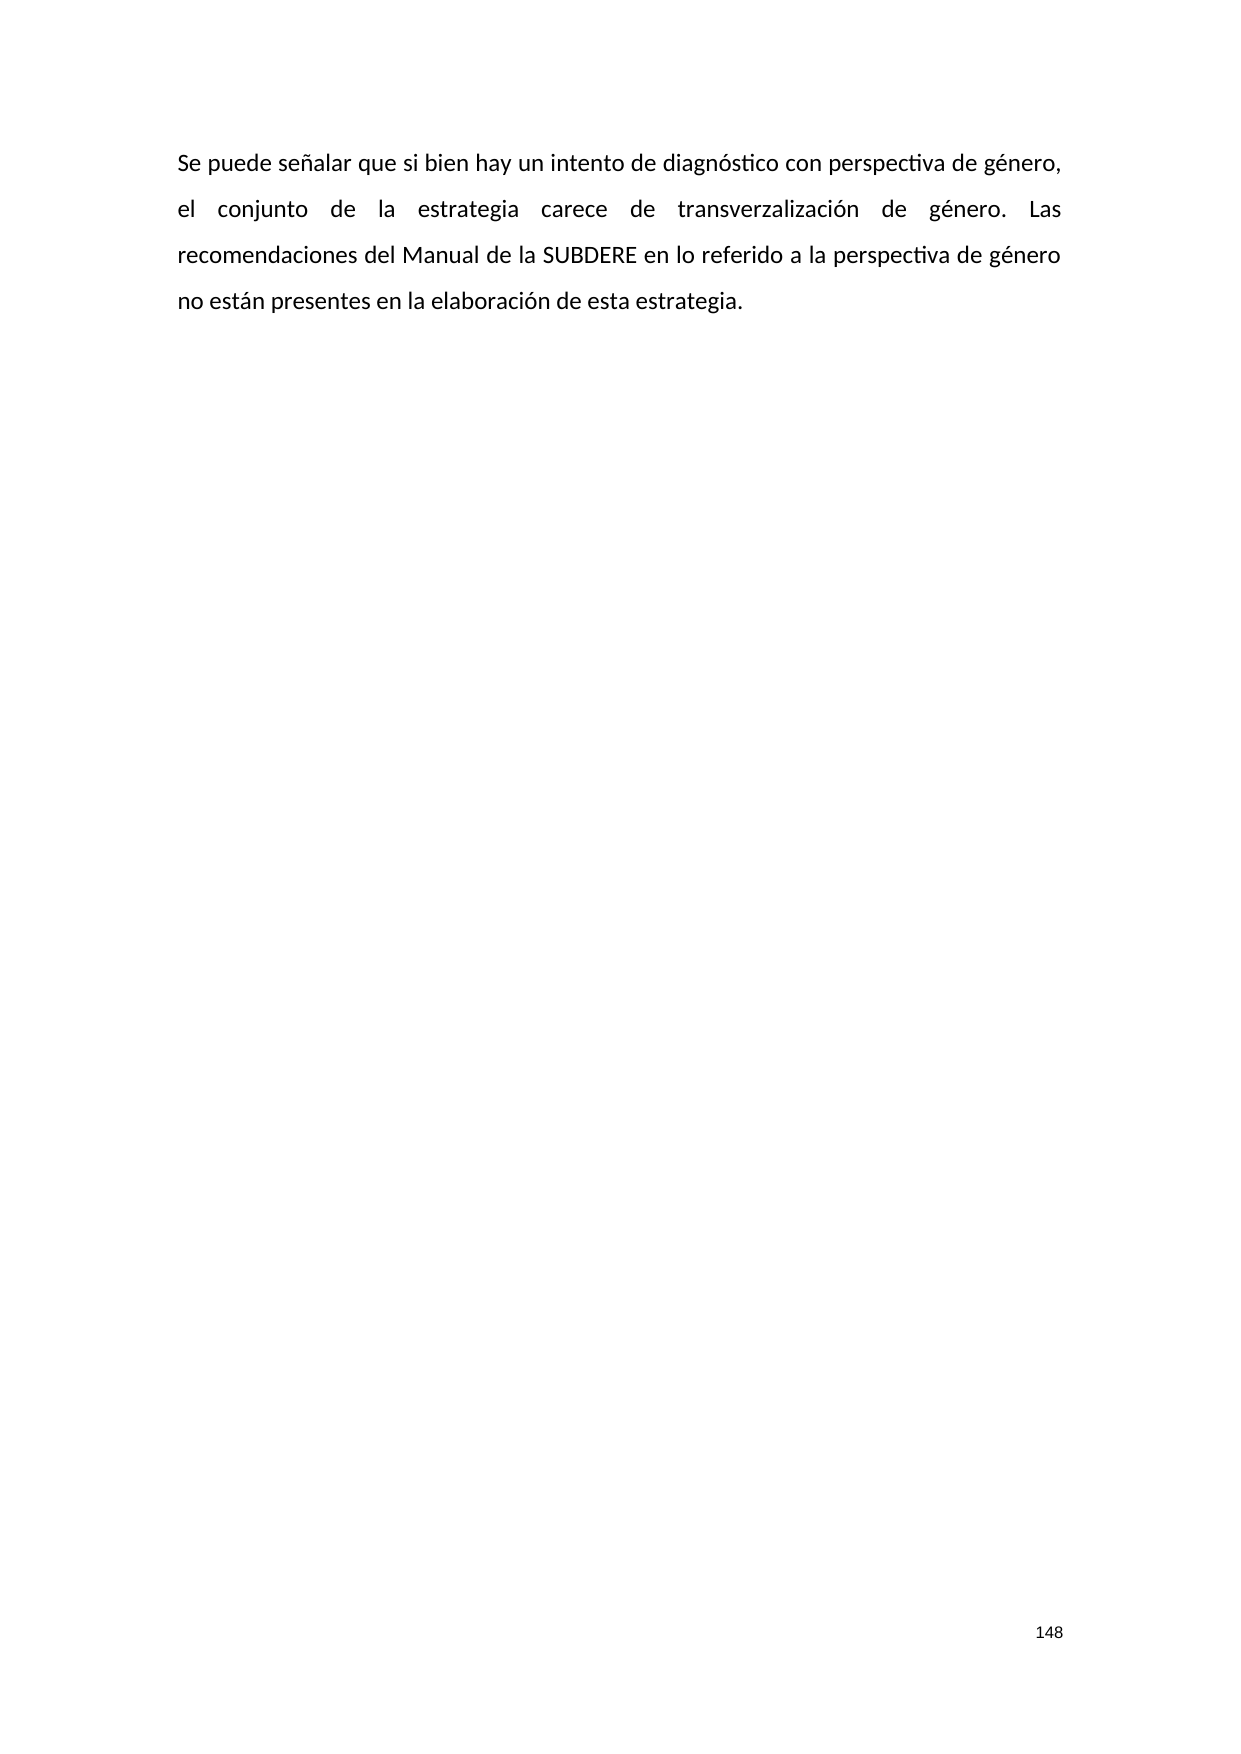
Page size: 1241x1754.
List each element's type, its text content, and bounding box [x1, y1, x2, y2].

text Se puede señalar que si bien hay un intento de diagnóstico con perspectiva de género, el conjunto de la estrategia carece de transverzalización de género. Las recomendaciones del Manual de la SUBDERE en lo referido a la perspectiva de género no están presentes en la elaboración de esta estrategia. [177, 148, 1063, 315]
